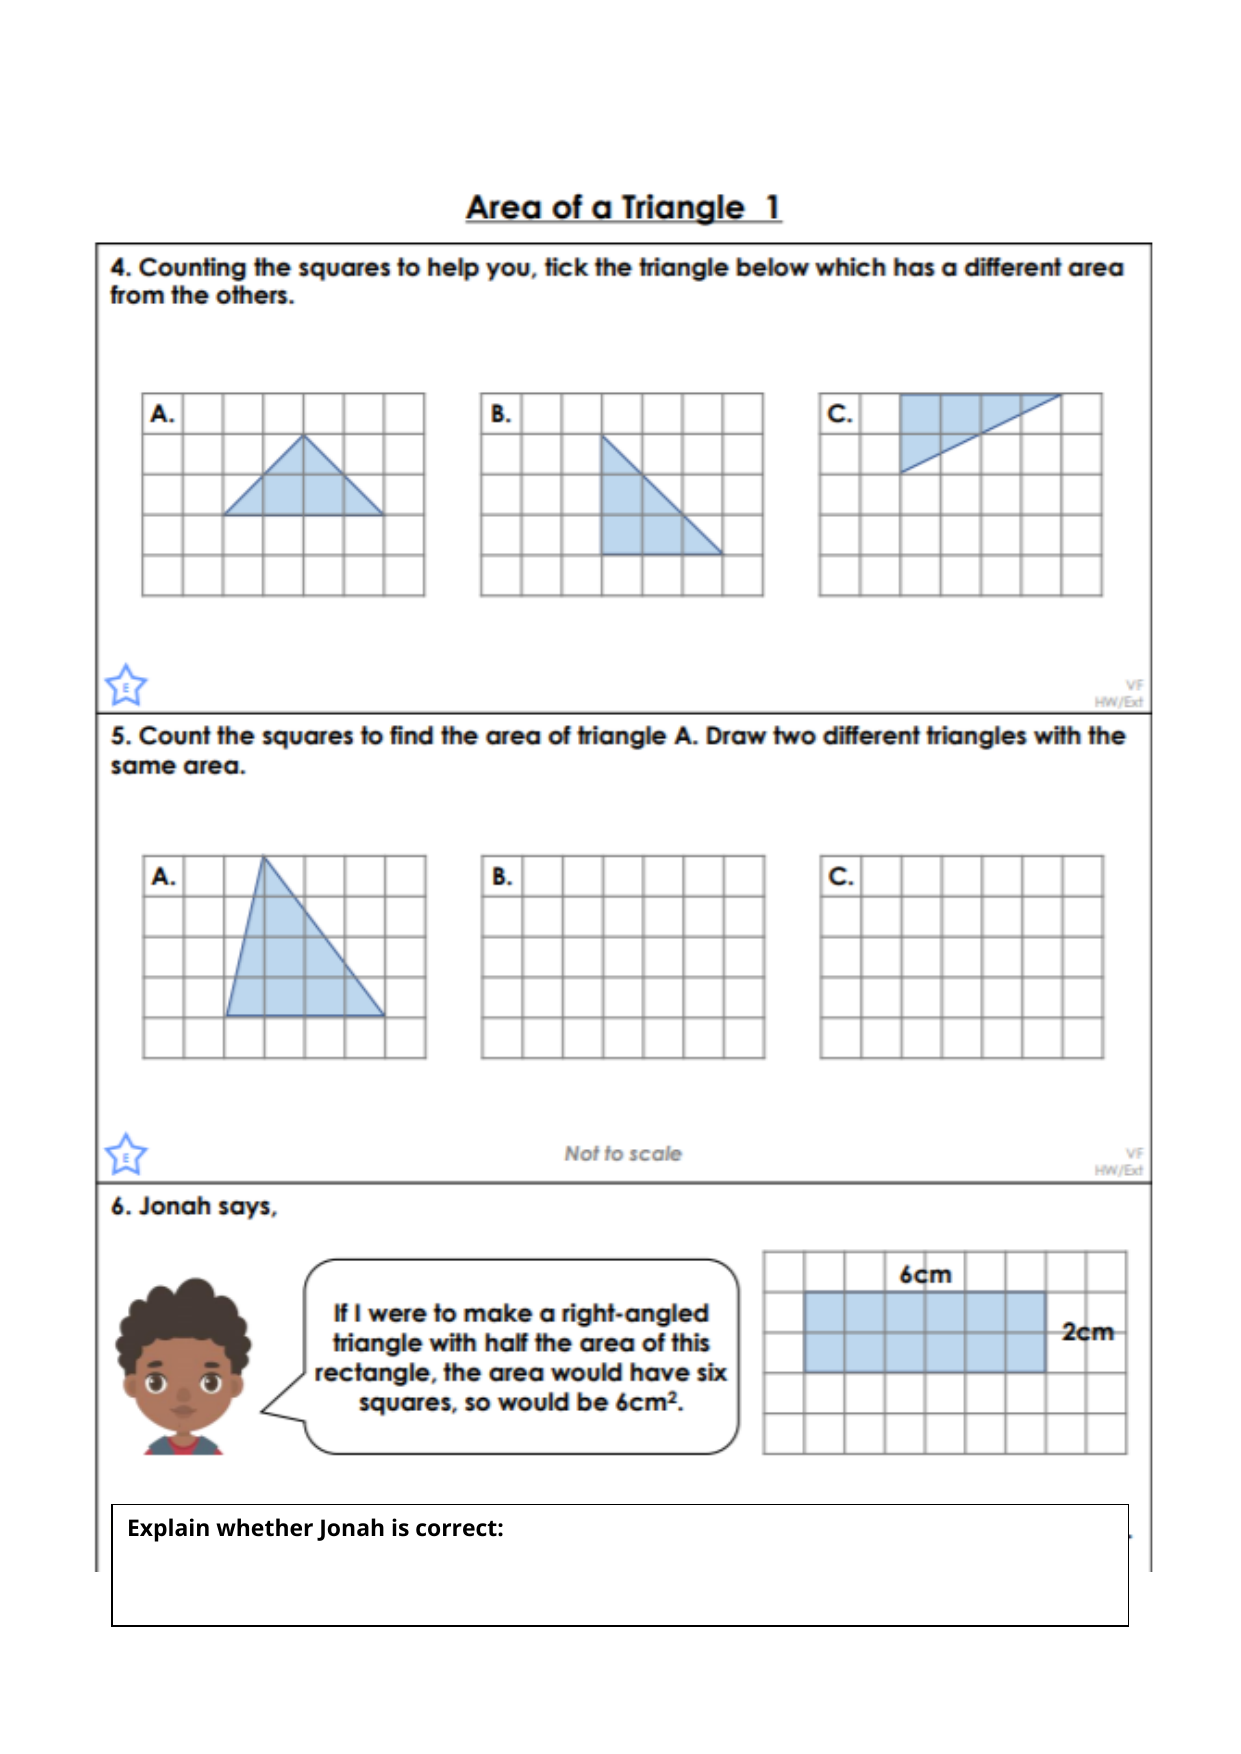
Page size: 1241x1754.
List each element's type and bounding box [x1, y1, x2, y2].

picture [90, 180, 1153, 1572]
